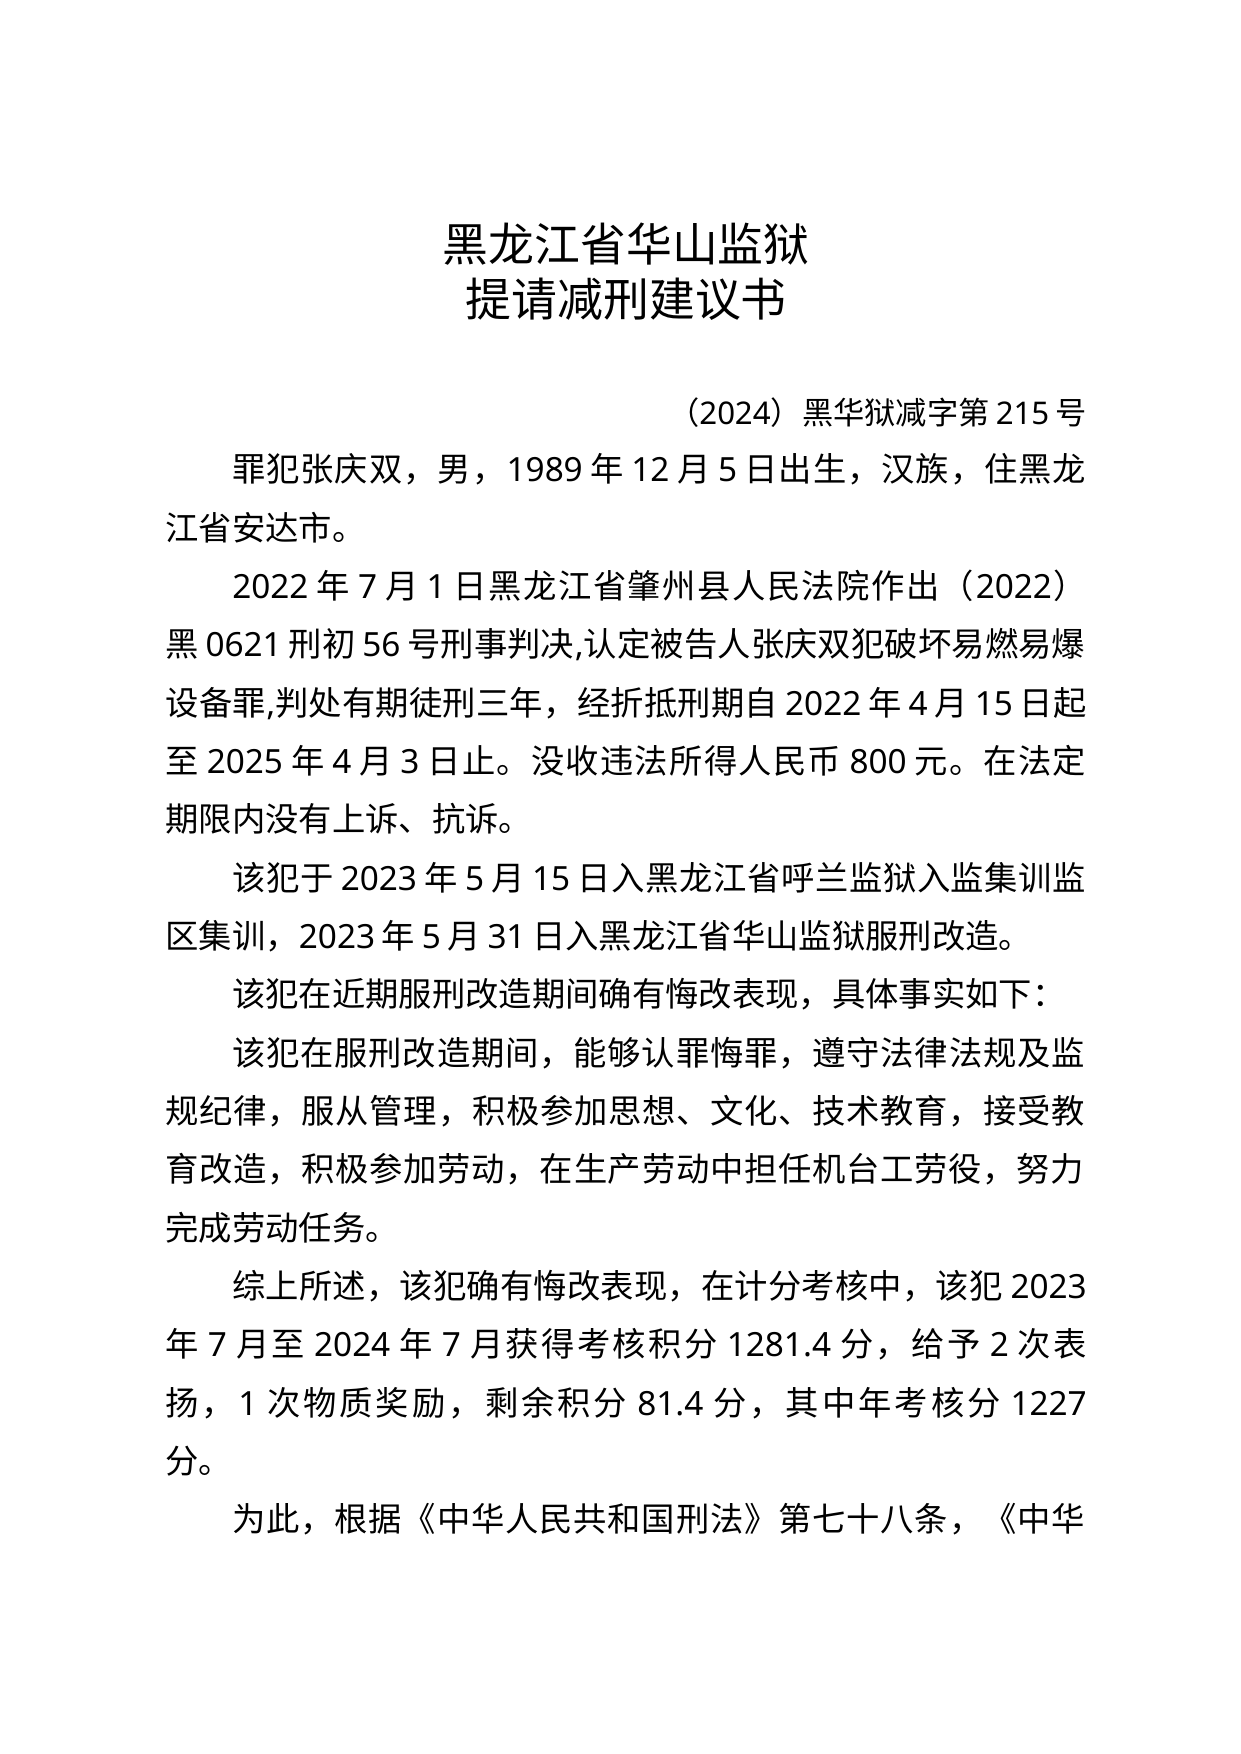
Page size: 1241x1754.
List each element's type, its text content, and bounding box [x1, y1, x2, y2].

text 综上所述，该犯确有悔改表现，在计分考核中，该犯2023年7月至2024年7月获得考核积分1281.4分，给予2次表扬，1次物质奖励，剩余积分81.4分，其中年考核分1227分。 [165, 1252, 1087, 1485]
text 提请减刑建议书 [165, 273, 1087, 327]
text 该犯在近期服刑改造期间确有悔改表现，具体事实如下： [165, 960, 1087, 1018]
text （2024）黑华狱减字第215号 [165, 381, 1087, 435]
text 罪犯张庆双，男，1989年12月5日出生，汉族，住黑龙江省安达市。 [165, 435, 1087, 552]
text 黑龙江省华山监狱 [165, 218, 1087, 273]
text 该犯在服刑改造期间，能够认罪悔罪，遵守法律法规及监规纪律，服从管理，积极参加思想、文化、技术教育，接受教育改造，积极参加劳动，在生产劳动中担任机台工劳役，努力完成劳动任务。 [165, 1018, 1087, 1252]
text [165, 1485, 1087, 1543]
text 2022年7月1日黑龙江省肇州县人民法院作出（2022）黑0621刑初56号刑事判决,认定被告人张庆双犯破坏易燃易爆设备罪,判处有期徒刑三年，经折抵刑期自2022年4月15日起至2025年4月3日止。没收违法所得人民币800元。在法定期限内没有上诉、抗诉。 [165, 552, 1087, 843]
text 该犯于2023年5月15日入黑龙江省呼兰监狱入监集训监区集训，2023年5月31日入黑龙江省华山监狱服刑改造。 [165, 843, 1087, 960]
